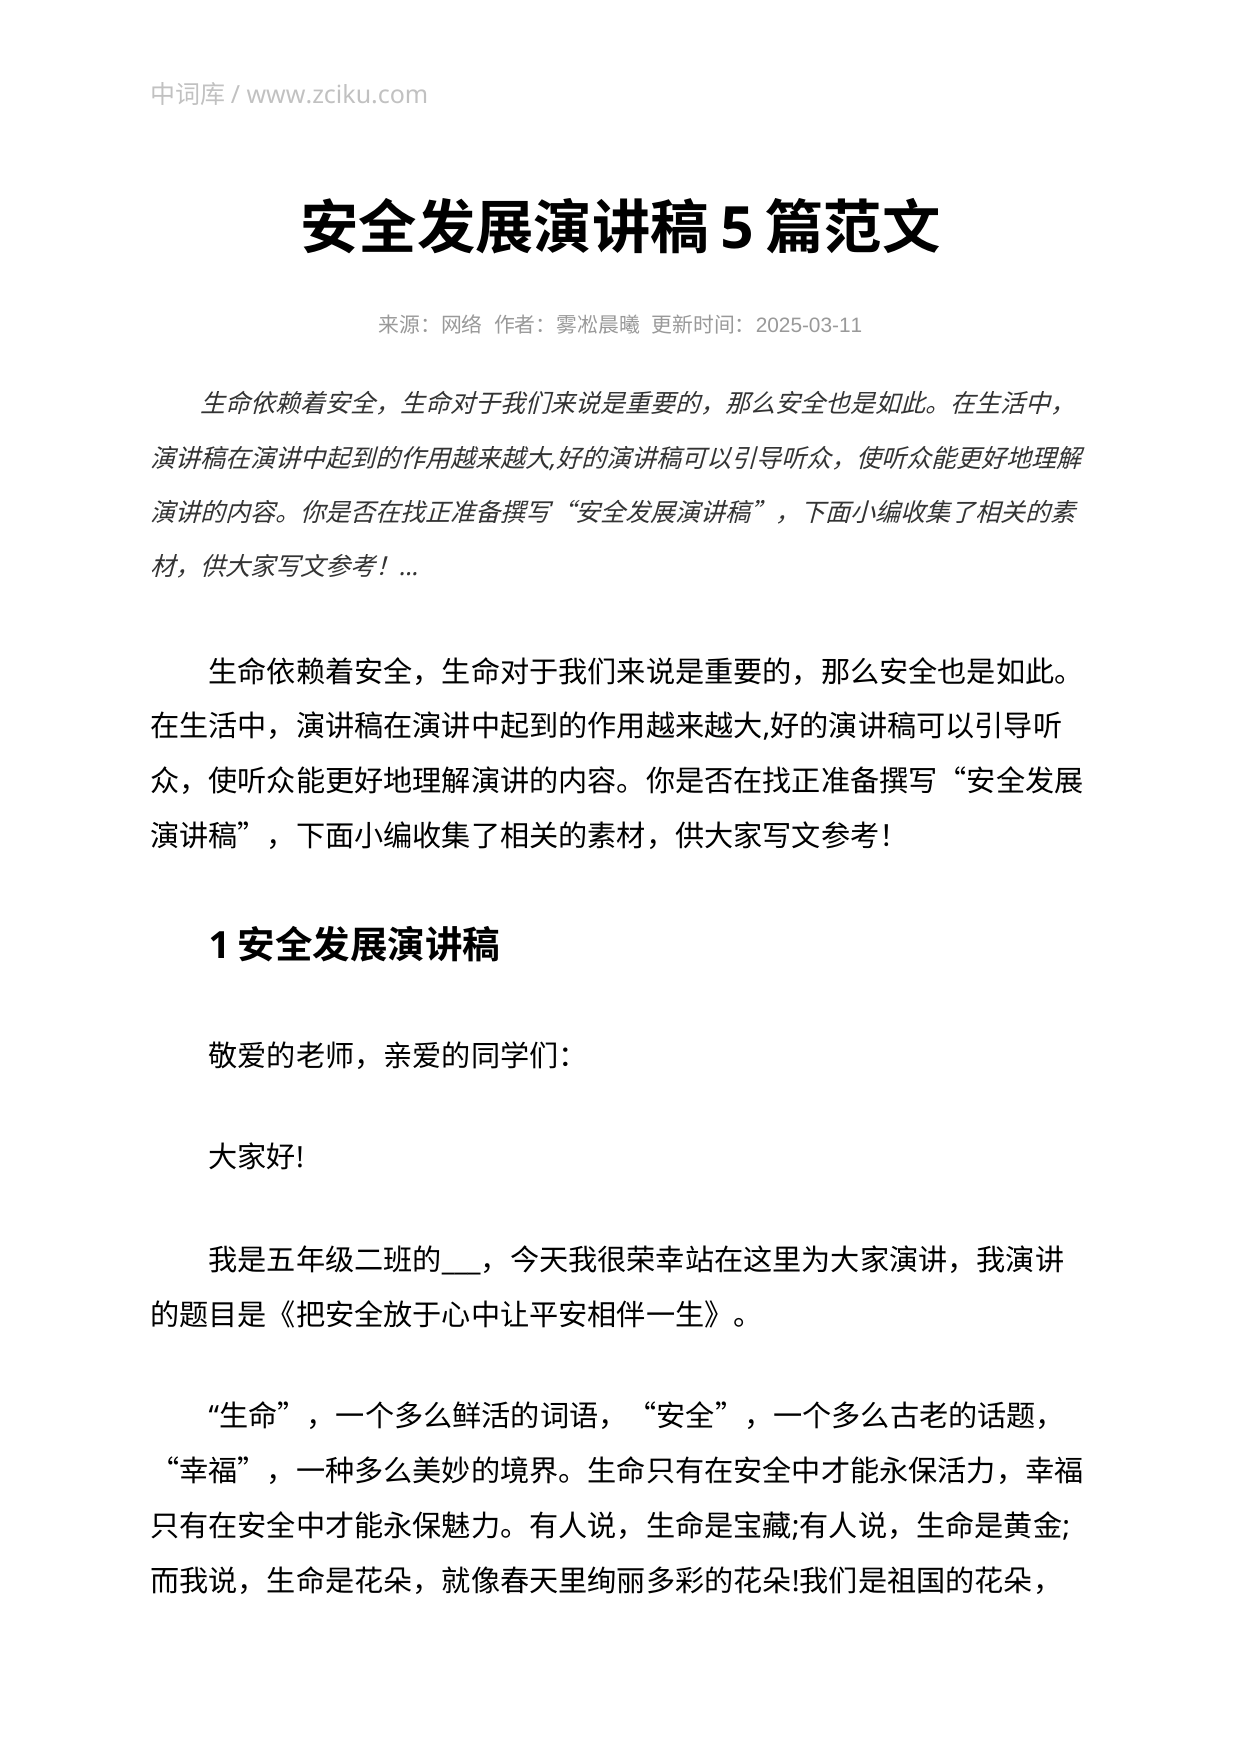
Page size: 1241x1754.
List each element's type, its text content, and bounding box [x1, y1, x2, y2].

text 生命依赖着安全，生命对于我们来说是重要的，那么安全也是如此。在生活中，演讲稿在演讲中起到的作用越来越大,好的演讲稿可以引导听众，使听众能更好地理解演讲的内容。你是否在找正准备撰写“安全发展演讲稿”，下面小编收集了相关的素材，供大家写文参考！... [150, 384, 1090, 583]
text 1安全发展演讲稿 [150, 915, 1090, 969]
text 大家好! [150, 1134, 1090, 1176]
text 我是五年级二班的___，今天我很荣幸站在这里为大家演讲，我演讲的题目是《把安全放于心中让平安相伴一生》。 [150, 1236, 1090, 1333]
subtitle 安全发展演讲稿5篇范文 [150, 181, 1090, 266]
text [150, 1393, 1090, 1600]
text 生命依赖着安全，生命对于我们来说是重要的，那么安全也是如此。在生活中，演讲稿在演讲中起到的作用越来越大,好的演讲稿可以引导听众，使听众能更好地理解演讲的内容。你是否在找正准备撰写“安全发展演讲稿”，下面小编收集了相关的素材，供大家写文参考！ [150, 648, 1090, 855]
text 敬爱的老师，亲爱的同学们： [150, 1032, 1090, 1074]
text 来源：网络 作者：雾凇晨曦 更新时间：2025-03-11 [150, 313, 1090, 337]
